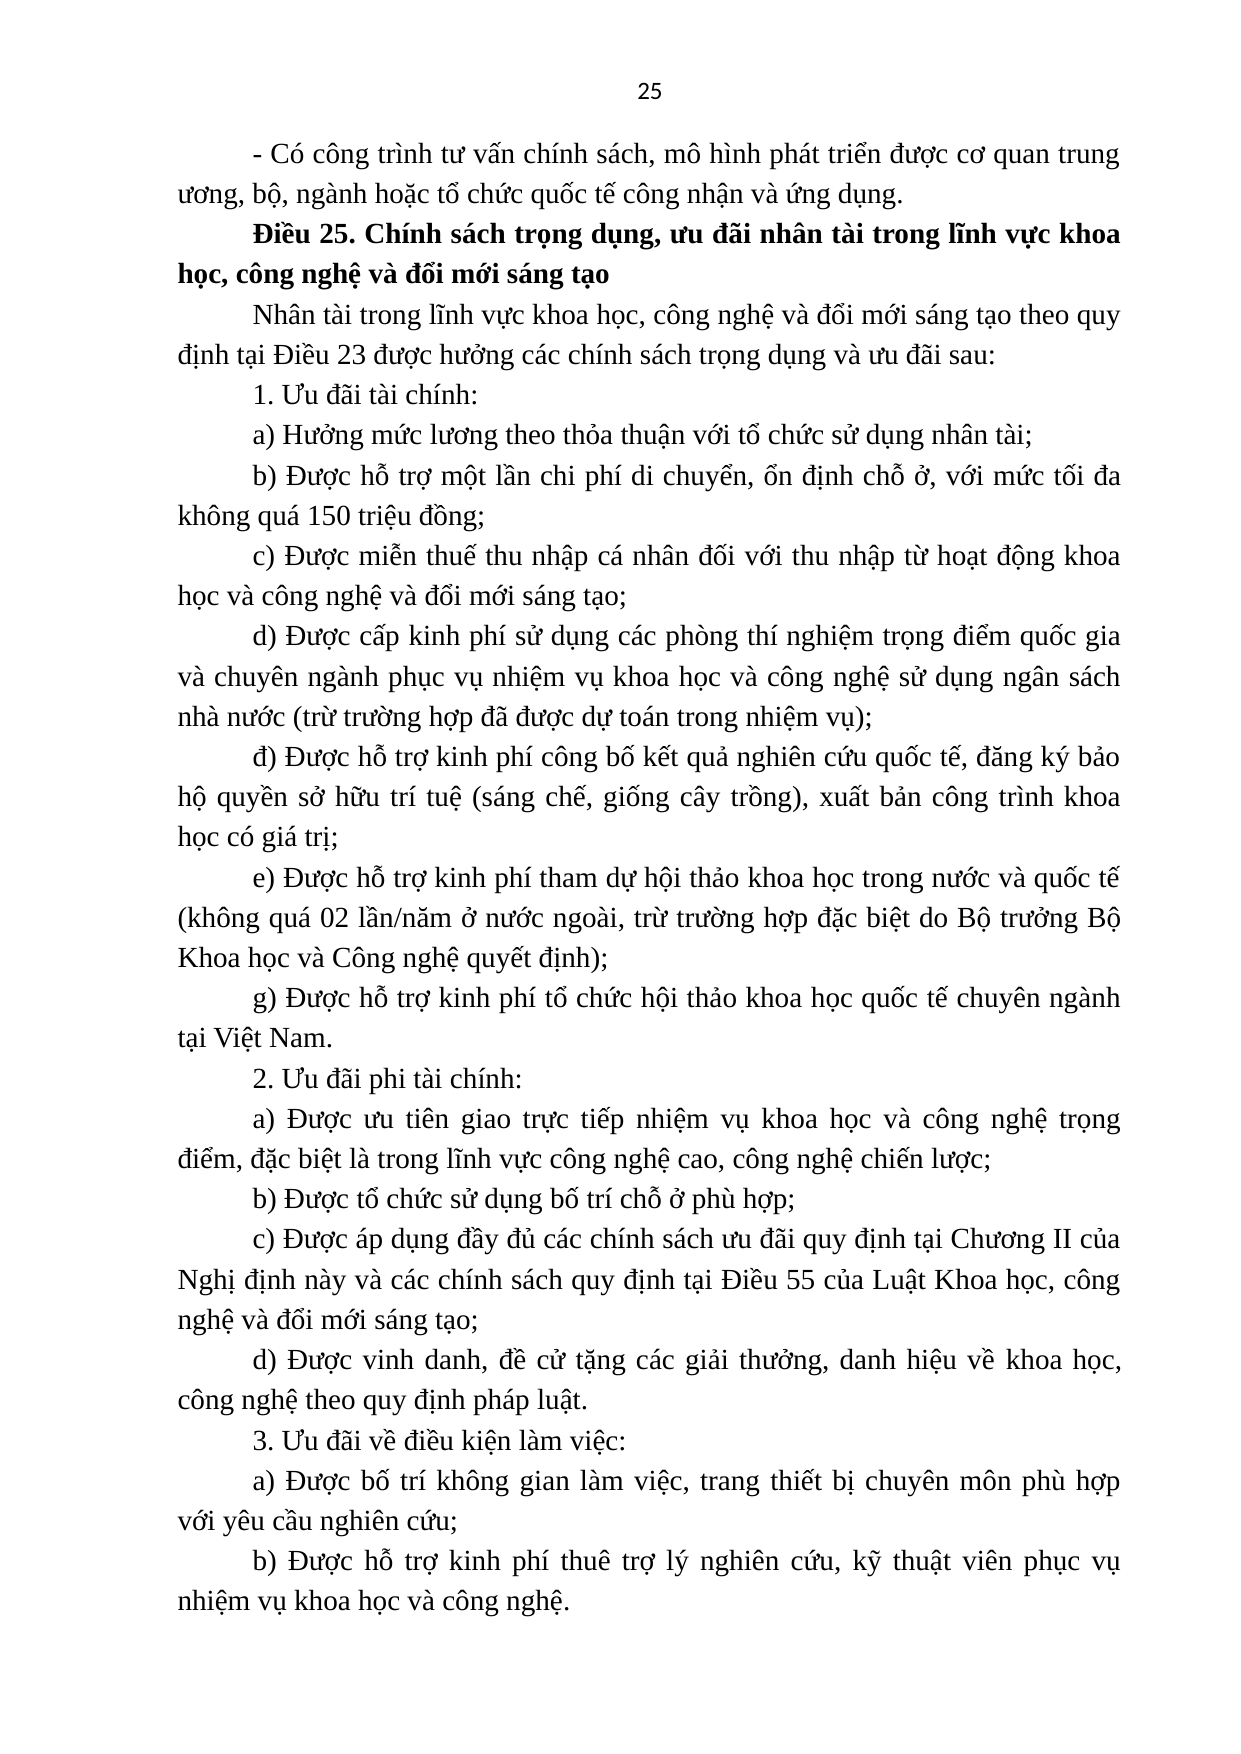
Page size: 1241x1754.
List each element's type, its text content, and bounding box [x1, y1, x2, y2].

text a) Được ưu tiên giao trực tiếp nhiệm vụ khoa học và công nghệ trọng điểm, đặc biệt là trong lĩnh vực công nghệ cao, công nghệ chiến lược; [177, 1101, 1122, 1175]
text 1. Ưu đãi tài chính: [177, 377, 1122, 411]
text Nhân tài trong lĩnh vực khoa học, công nghệ và đổi mới sáng tạo theo quy định tại Điều 23 được hưởng các chính sách trọng dụng và ưu đãi sau: [177, 297, 1122, 371]
text c) Được áp dụng đầy đủ các chính sách ưu đãi quy định tại Chương II của Nghị định này và các chính sách quy định tại Điều 55 của Luật Khoa học, công nghệ và đổi mới sáng tạo; [177, 1222, 1122, 1336]
text 2. Ưu đãi phi tài chính: [177, 1061, 1122, 1094]
text a) Hưởng mức lương theo thỏa thuận với tổ chức sử dụng nhân tài; [177, 417, 1122, 451]
text b) Được tổ chức sử dụng bố trí chỗ ở phù hợp; [177, 1181, 1122, 1215]
text b) Được hỗ trợ kinh phí thuê trợ lý nghiên cứu, kỹ thuật viên phục vụ nhiệm vụ khoa học và công nghệ. [177, 1543, 1122, 1617]
text e) Được hỗ trợ kinh phí tham dự hội thảo khoa học trong nước và quốc tế (không quá 02 lần/năm ở nước ngoài, trừ trường hợp đặc biệt do Bộ trưởng Bộ Khoa học và Công nghệ quyết định); [177, 860, 1122, 974]
text a) Được bố trí không gian làm việc, trang thiết bị chuyên môn phù hợp với yêu cầu nghiên cứu; [177, 1463, 1122, 1537]
text b) Được hỗ trợ một lần chi phí di chuyển, ổn định chỗ ở, với mức tối đa không quá 150 triệu đồng; [177, 458, 1122, 531]
text c) Được miễn thuế thu nhập cá nhân đối với thu nhập từ hoạt động khoa học và công nghệ và đổi mới sáng tạo; [177, 538, 1122, 612]
text đ) Được hỗ trợ kinh phí công bố kết quả nghiên cứu quốc tế, đăng ký bảo hộ quyền sở hữu trí tuệ (sáng chế, giống cây trồng), xuất bản công trình khoa học có giá trị; [177, 739, 1122, 853]
text d) Được vinh danh, đề cử tặng các giải thưởng, danh hiệu về khoa học, công nghệ theo quy định pháp luật. [177, 1342, 1122, 1416]
text d) Được cấp kinh phí sử dụng các phòng thí nghiệm trọng điểm quốc gia và chuyên ngành phục vụ nhiệm vụ khoa học và công nghệ sử dụng ngân sách nhà nước (trừ trường hợp đã được dự toán trong nhiệm vụ); [177, 618, 1122, 732]
text g) Được hỗ trợ kinh phí tổ chức hội thảo khoa học quốc tế chuyên ngành tại Việt Nam. [177, 980, 1122, 1054]
text 3. Ưu đãi về điều kiện làm việc: [177, 1423, 1122, 1456]
text - Có công trình tư vấn chính sách, mô hình phát triển được cơ quan trung ương, bộ, ngành hoặc tổ chức quốc tế công nhận và ứng dụng. [177, 136, 1122, 210]
subtitle Điều 25. Chính sách trọng dụng, ưu đãi nhân tài trong lĩnh vực khoa học, công nghệ và đổi mới sáng tạo [177, 216, 1122, 290]
